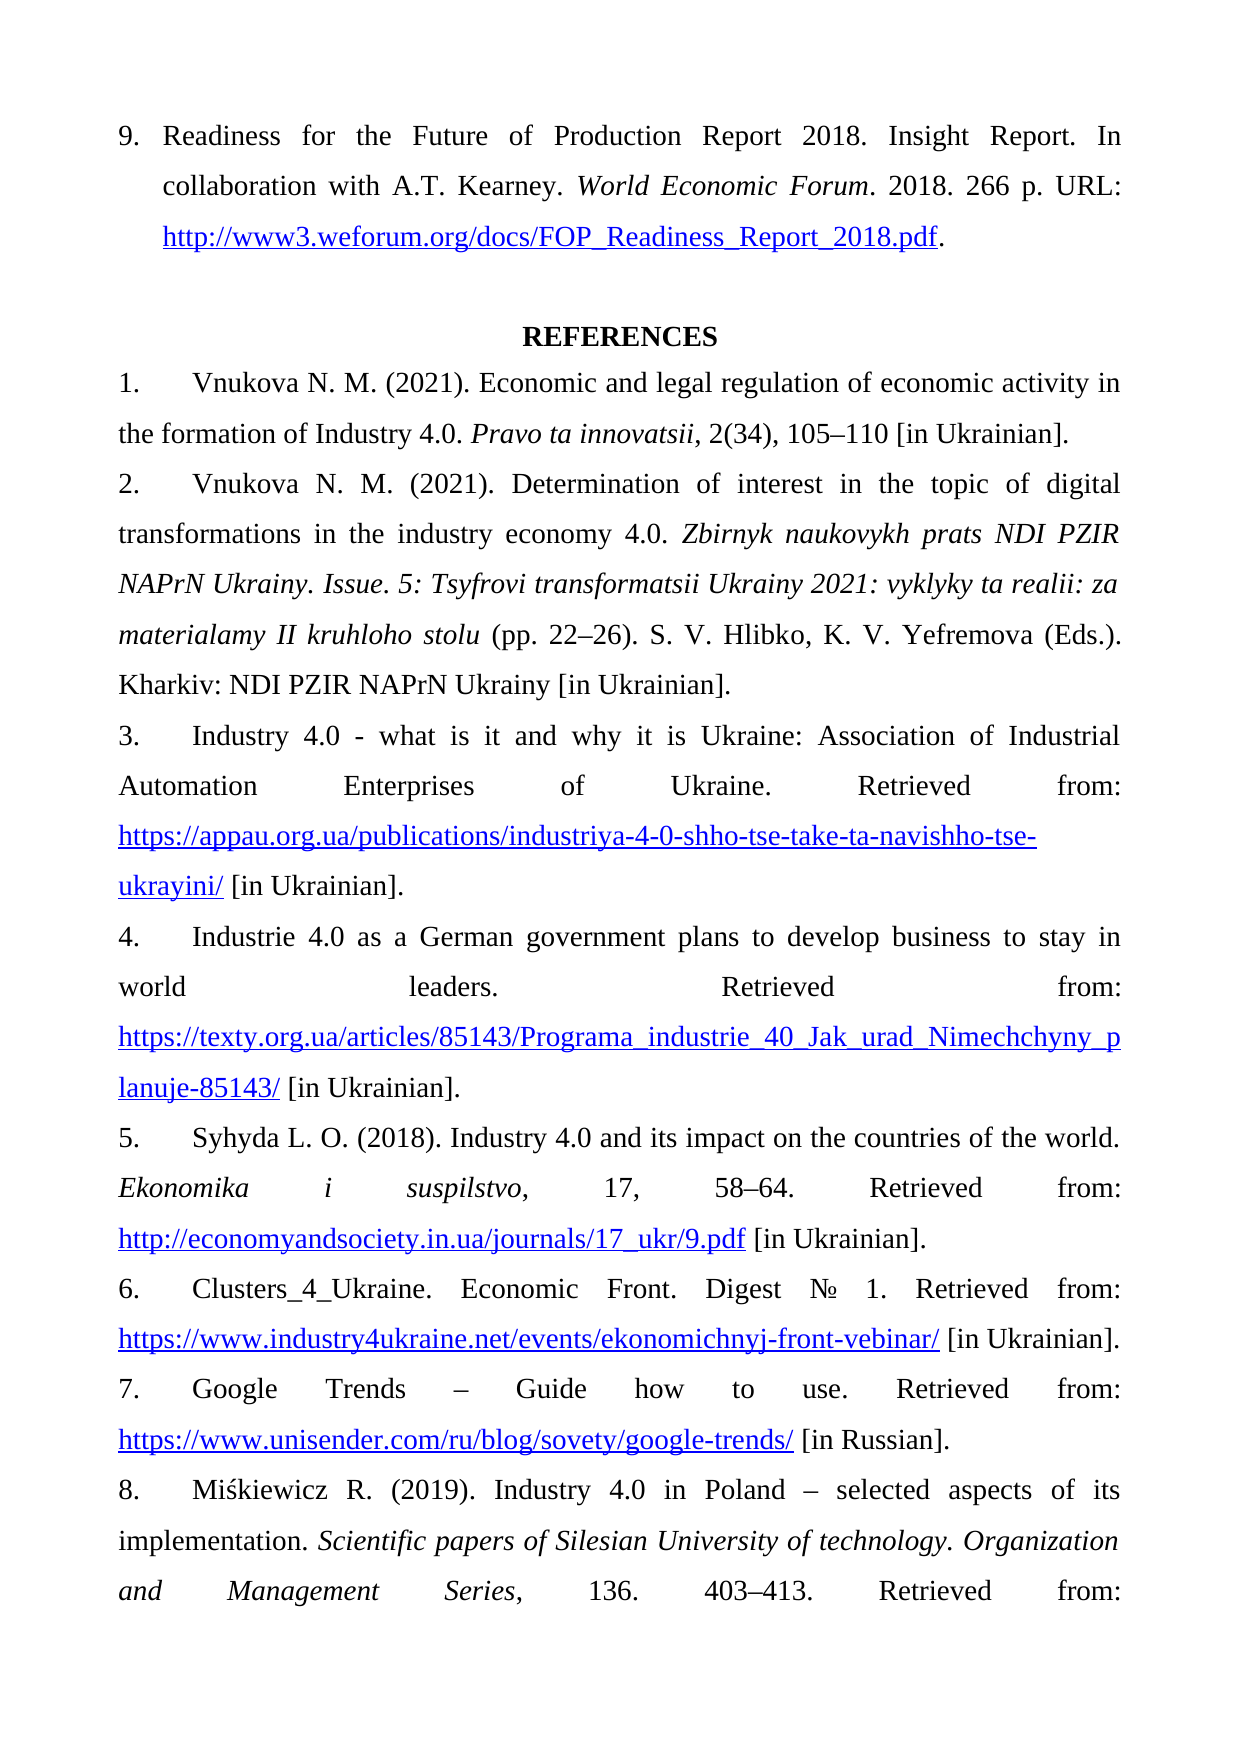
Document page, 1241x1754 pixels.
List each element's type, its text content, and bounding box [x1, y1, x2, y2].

text 2. Vnukova N. M. (2021). Determination of interest in the topic of digital transformations in the industry economy 4.0. Zbirnyk naukovykh prats NDI PZIR NAPrN Ukrainy. Issue. 5: Tsyfrovi transformatsii Ukrainy 2021: vyklyky ta realii: za materialamy II kruhloho stolu (pp. 22–26). S. V. Hlibko, K. V. Yefremova (Eds.). Kharkiv: NDI PZIR NAPrN Ukrainy [in Ukrainian]. [118, 466, 1122, 701]
list Readiness for the Future of Production Report 2018. Insight Report. In collaboration with A.T. Kearney. World Economic Forum. 2018. 266 p. URL: http://www3.weforum.org/docs/FOP_Readiness_Report_2018.pdf. [118, 118, 1122, 252]
text 7. Google Trends – Guide how to use. Retrieved from: https://www.unisender.com/ru/blog/sovety/google-trends/ [in Russian]. [118, 1372, 1122, 1456]
text REFERENCES [118, 319, 1122, 353]
text 5. Syhyda L. O. (2018). Industry 4.0 and its impact on the countries of the world. Ekonomika i suspilstvo, 17, 58–64. Retrieved from: http://economyandsociety.in.ua/journals/17_ukr/9.pdf [in Ukrainian]. [118, 1120, 1122, 1254]
text 1. Vnukova N. M. (2021). Economic and legal regulation of economic activity in the formation of Industry 4.0. Pravo ta innovatsii, 2(34), 105–110 [in Ukrainian]. [118, 365, 1122, 449]
text 6. Clusters_4_Ukraine. Economic Front. Digest № 1. Retrieved from: https://www.industry4ukraine.net/events/ekonomichnyj-front-vebinar/ [in Ukrainian]. [118, 1271, 1122, 1355]
text 3. Industry 4.0 - what is it and why it is Ukraine: Association of Industrial Automation Enterprises of Ukraine. Retrieved from: https://appau.org.ua/publications/industriya-4-0-shho-tse-take-ta-navishho-tse-ukrayini/ [in Ukrainian]. [118, 718, 1122, 902]
text 4. Industrie 4.0 as a German government plans to develop business to stay in world leaders. Retrieved from: https://texty.org.ua/articles/85143/Programa_industrie_40_Jak_urad_Nimechchyny_planuje-85143/ [in Ukrainian]. [118, 919, 1122, 1103]
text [118, 1472, 1122, 1606]
